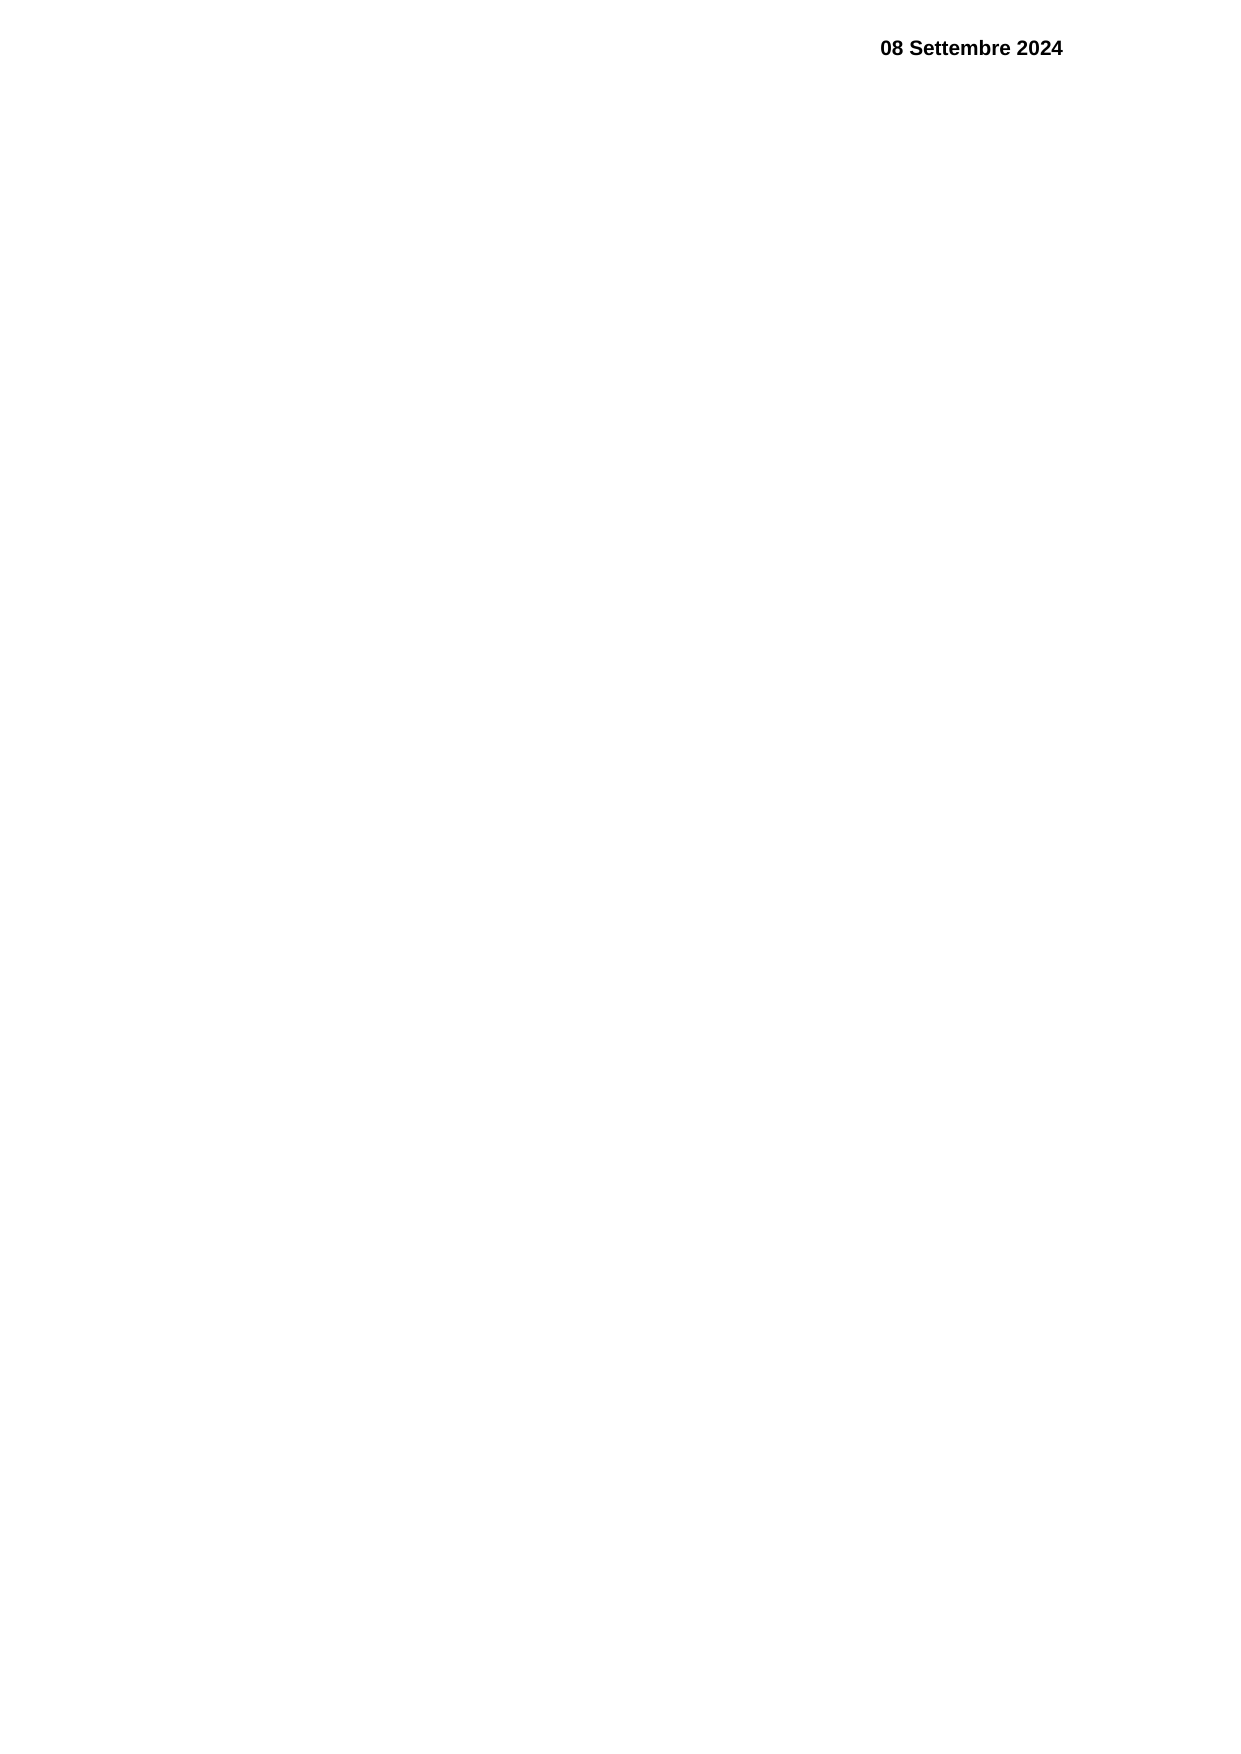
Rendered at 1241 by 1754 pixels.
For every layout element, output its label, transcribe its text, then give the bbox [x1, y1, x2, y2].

text 08 Settembre 2024 [177, 35, 1063, 59]
